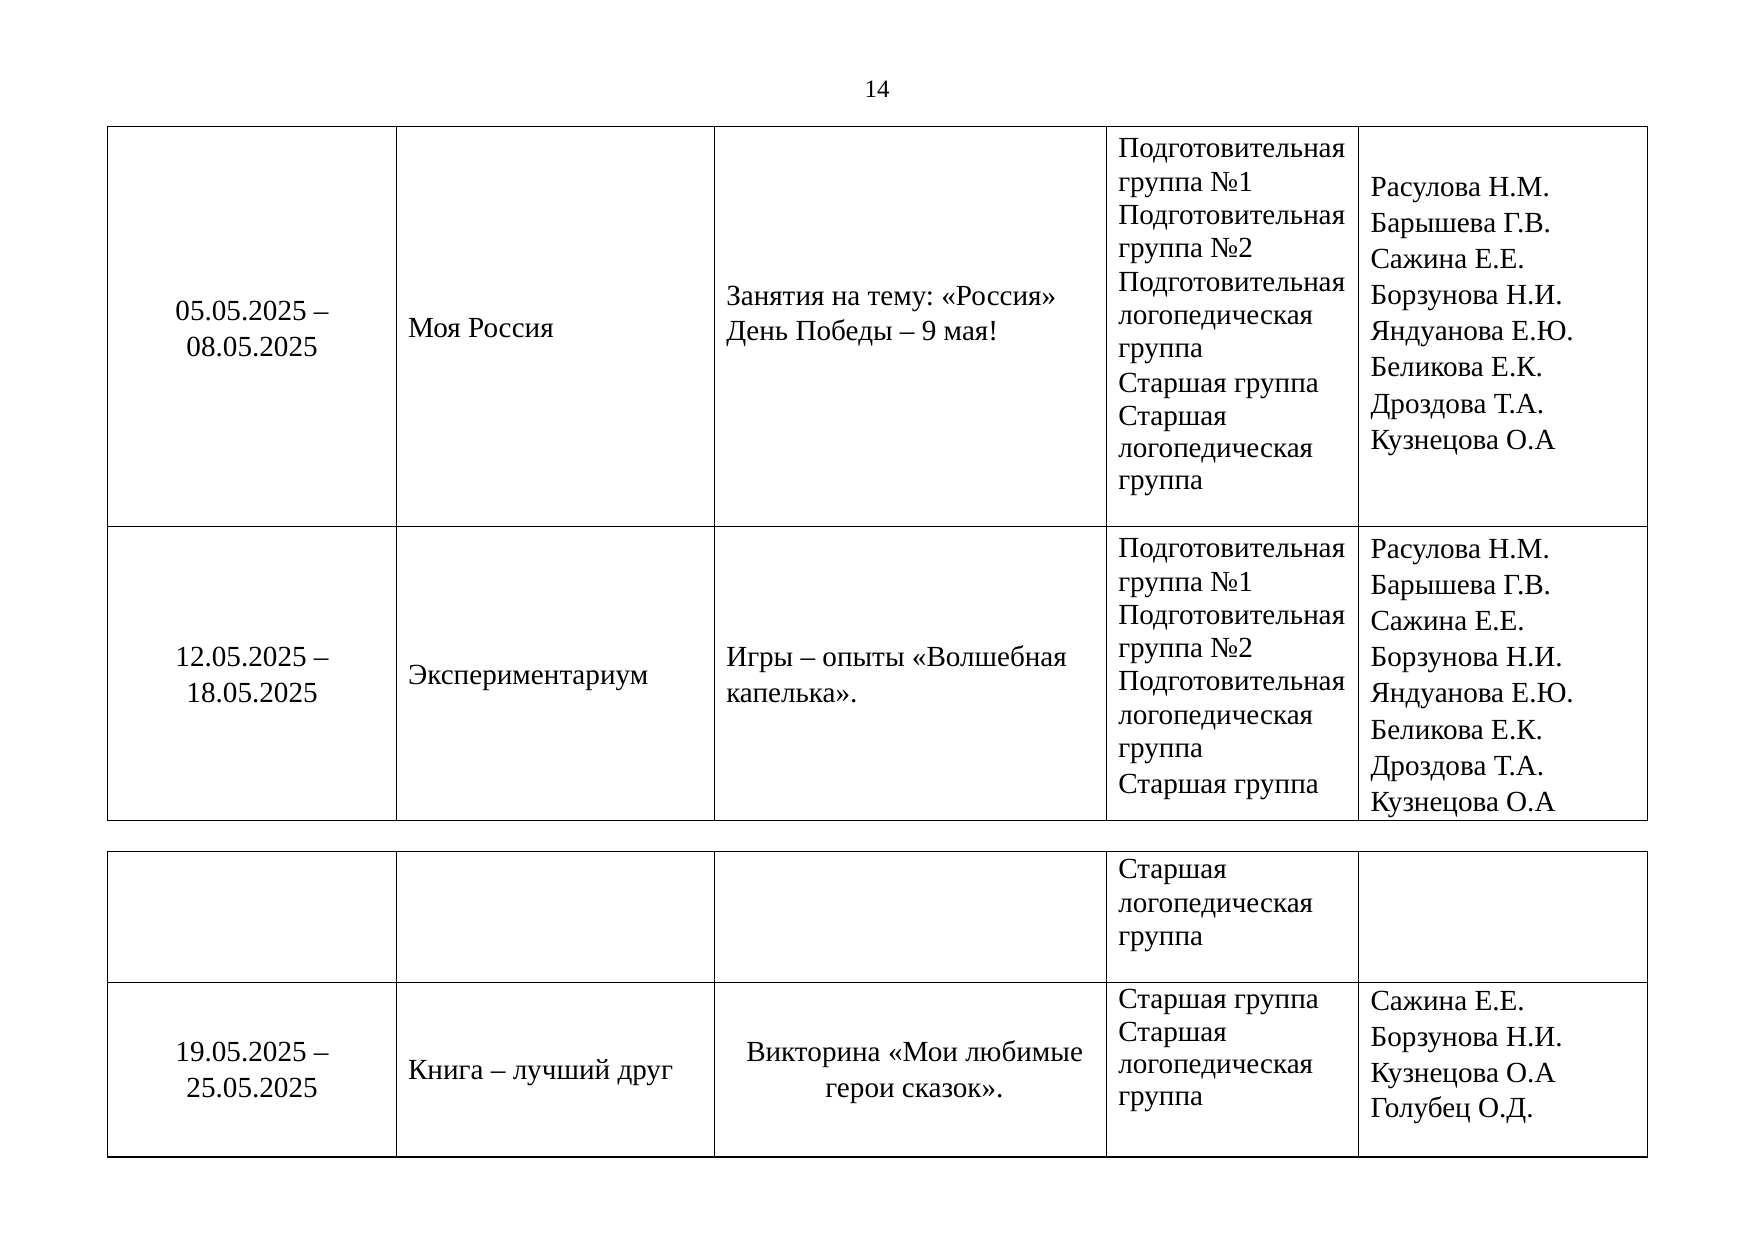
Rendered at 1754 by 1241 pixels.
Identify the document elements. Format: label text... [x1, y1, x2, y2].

table_cell Старшая группа Старшая логопедическая группа [1107, 983, 1358, 1156]
table_cell Книга – лучший друг [397, 983, 714, 1156]
table_cell 19.05.2025 – 25.05.2025 [108, 983, 396, 1156]
table_cell Экспериментариум [397, 527, 714, 820]
table_cell Расулова Н.М. Барышева Г.В. Сажина Е.Е. Борзунова Н.И. Яндуанова Е.Ю. Беликова Е.К. Дроздова Т.А. Кузнецова О.А [1359, 127, 1647, 526]
table_cell Подготовительная группа №1 Подготовительная группа №2 Подготовительная логопедическая группа Старшая группа Старшая логопедическая группа [1107, 127, 1358, 526]
table_cell 05.05.2025 – 08.05.2025 [108, 127, 396, 526]
table_cell 12.05.2025 – 18.05.2025 [108, 527, 396, 820]
table_header [397, 852, 714, 982]
table_header Старшая логопедическая группа [1107, 852, 1358, 982]
table_cell Игры – опыты «Волшебная капелька». [715, 527, 1106, 820]
table_cell Занятия на тему: «Россия» День Победы – 9 мая! [715, 127, 1106, 526]
table_cell Подготовительная группа №1 Подготовительная группа №2 Подготовительная логопедическая группа Старшая группа [1107, 527, 1358, 820]
table_cell Моя Россия [397, 127, 714, 526]
table_header [715, 852, 1106, 982]
table_cell Сажина Е.Е. Борзунова Н.И. Кузнецова О.А Голубец О.Д. [1359, 983, 1647, 1156]
table_header [108, 852, 396, 982]
table_cell Расулова Н.М. Барышева Г.В. Сажина Е.Е. Борзунова Н.И. Яндуанова Е.Ю. Беликова Е.К. Дроздова Т.А. Кузнецова О.А [1359, 527, 1647, 820]
table_cell Викторина «Мои любимые герои сказок». [715, 983, 1106, 1156]
table_header [1359, 852, 1647, 982]
